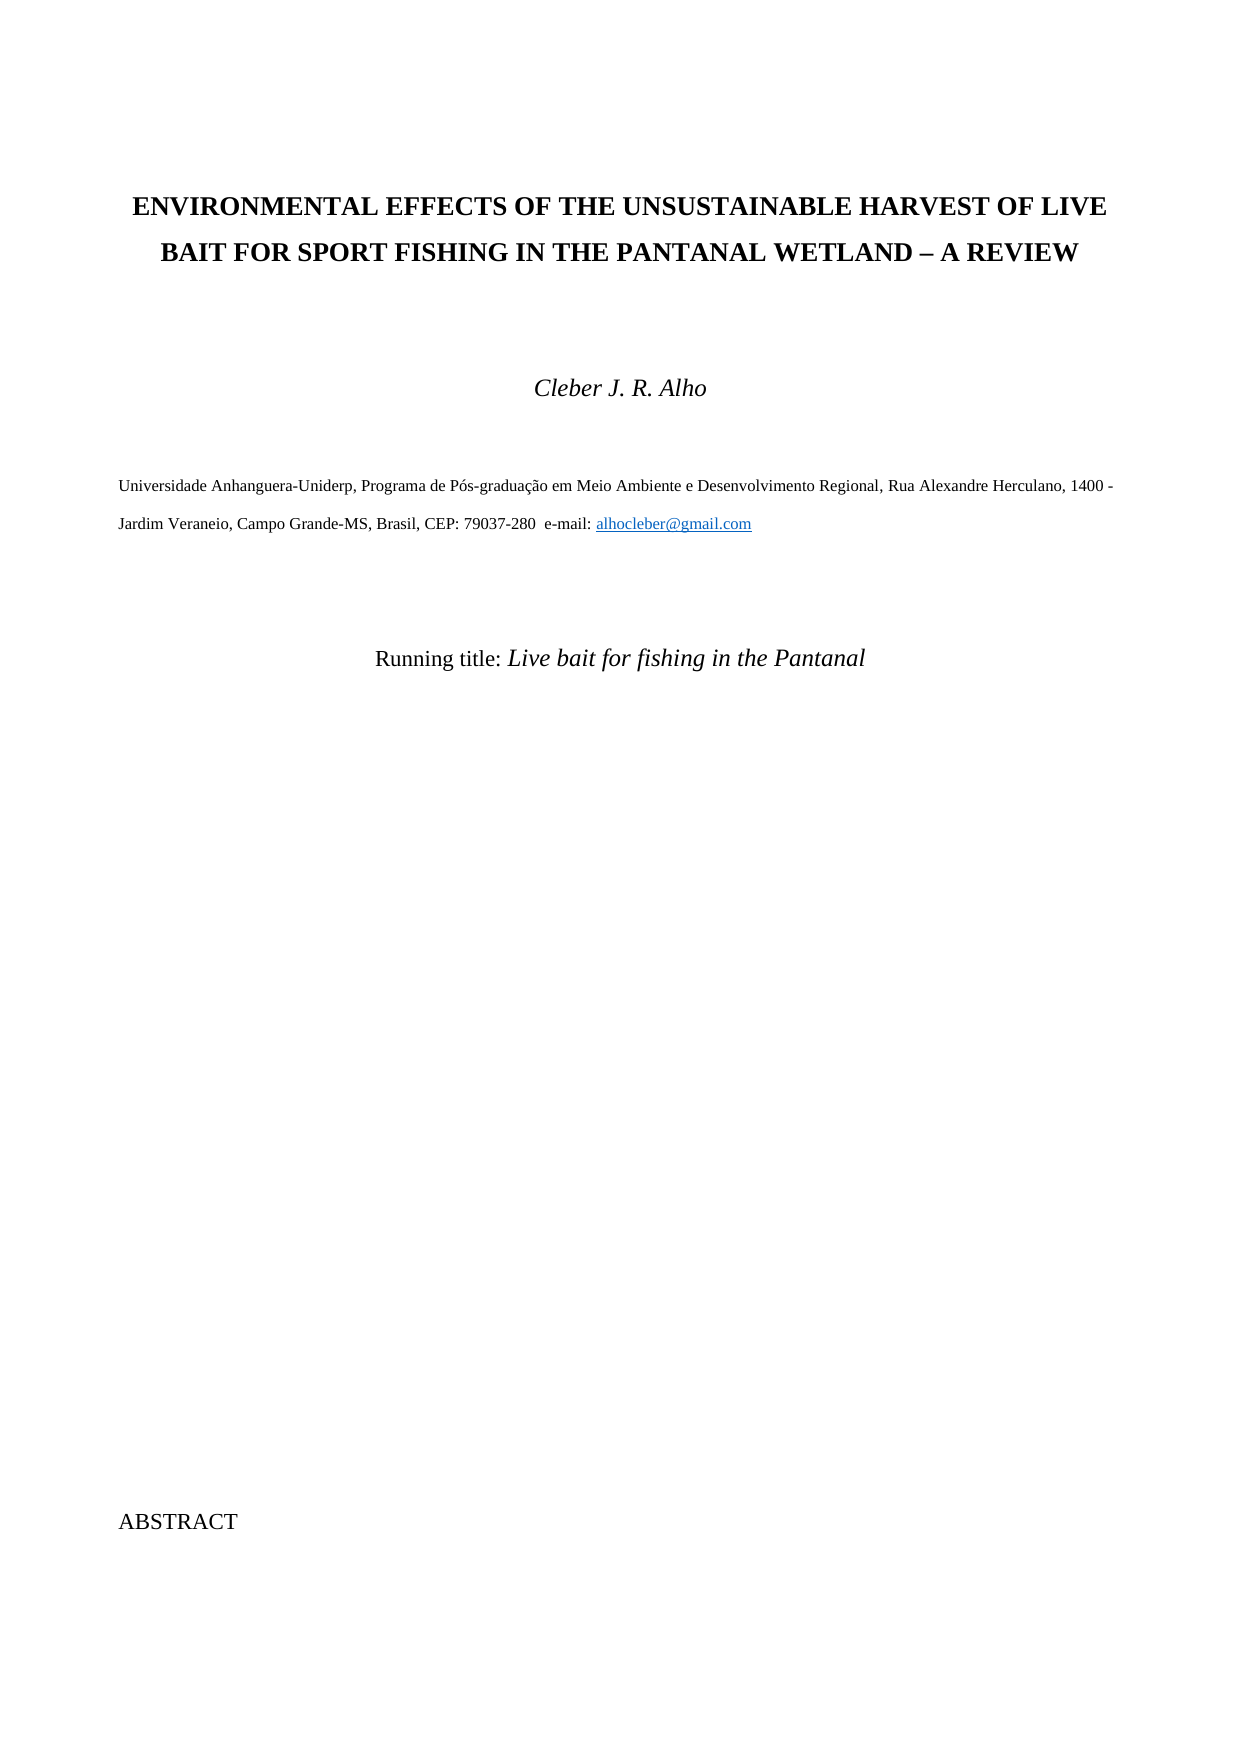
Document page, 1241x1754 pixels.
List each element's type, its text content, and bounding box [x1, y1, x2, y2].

text ENVIRONMENTAL EFFECTS OF THE UNSUSTAINABLE HARVEST OF LIVE BAIT FOR SPORT FISHING IN THE PANTANAL WETLAND – A REVIEW [118, 190, 1122, 268]
subtitle Cleber J. R. Alho [118, 373, 1122, 401]
subtitle ABSTRACT [118, 1508, 1122, 1534]
text Running title: Live bait for fishing in the Pantanal [118, 643, 1122, 672]
text Universidade Anhanguera-Uniderp, Programa de Pós-graduação em Meio Ambiente e Desenvolvimento Regional, Rua Alexandre Herculano, 1400 - Jardim Veraneio, Campo Grande-MS, Brasil, CEP: 79037-280 e-mail: alhocleber@gmail.com [118, 476, 1122, 533]
